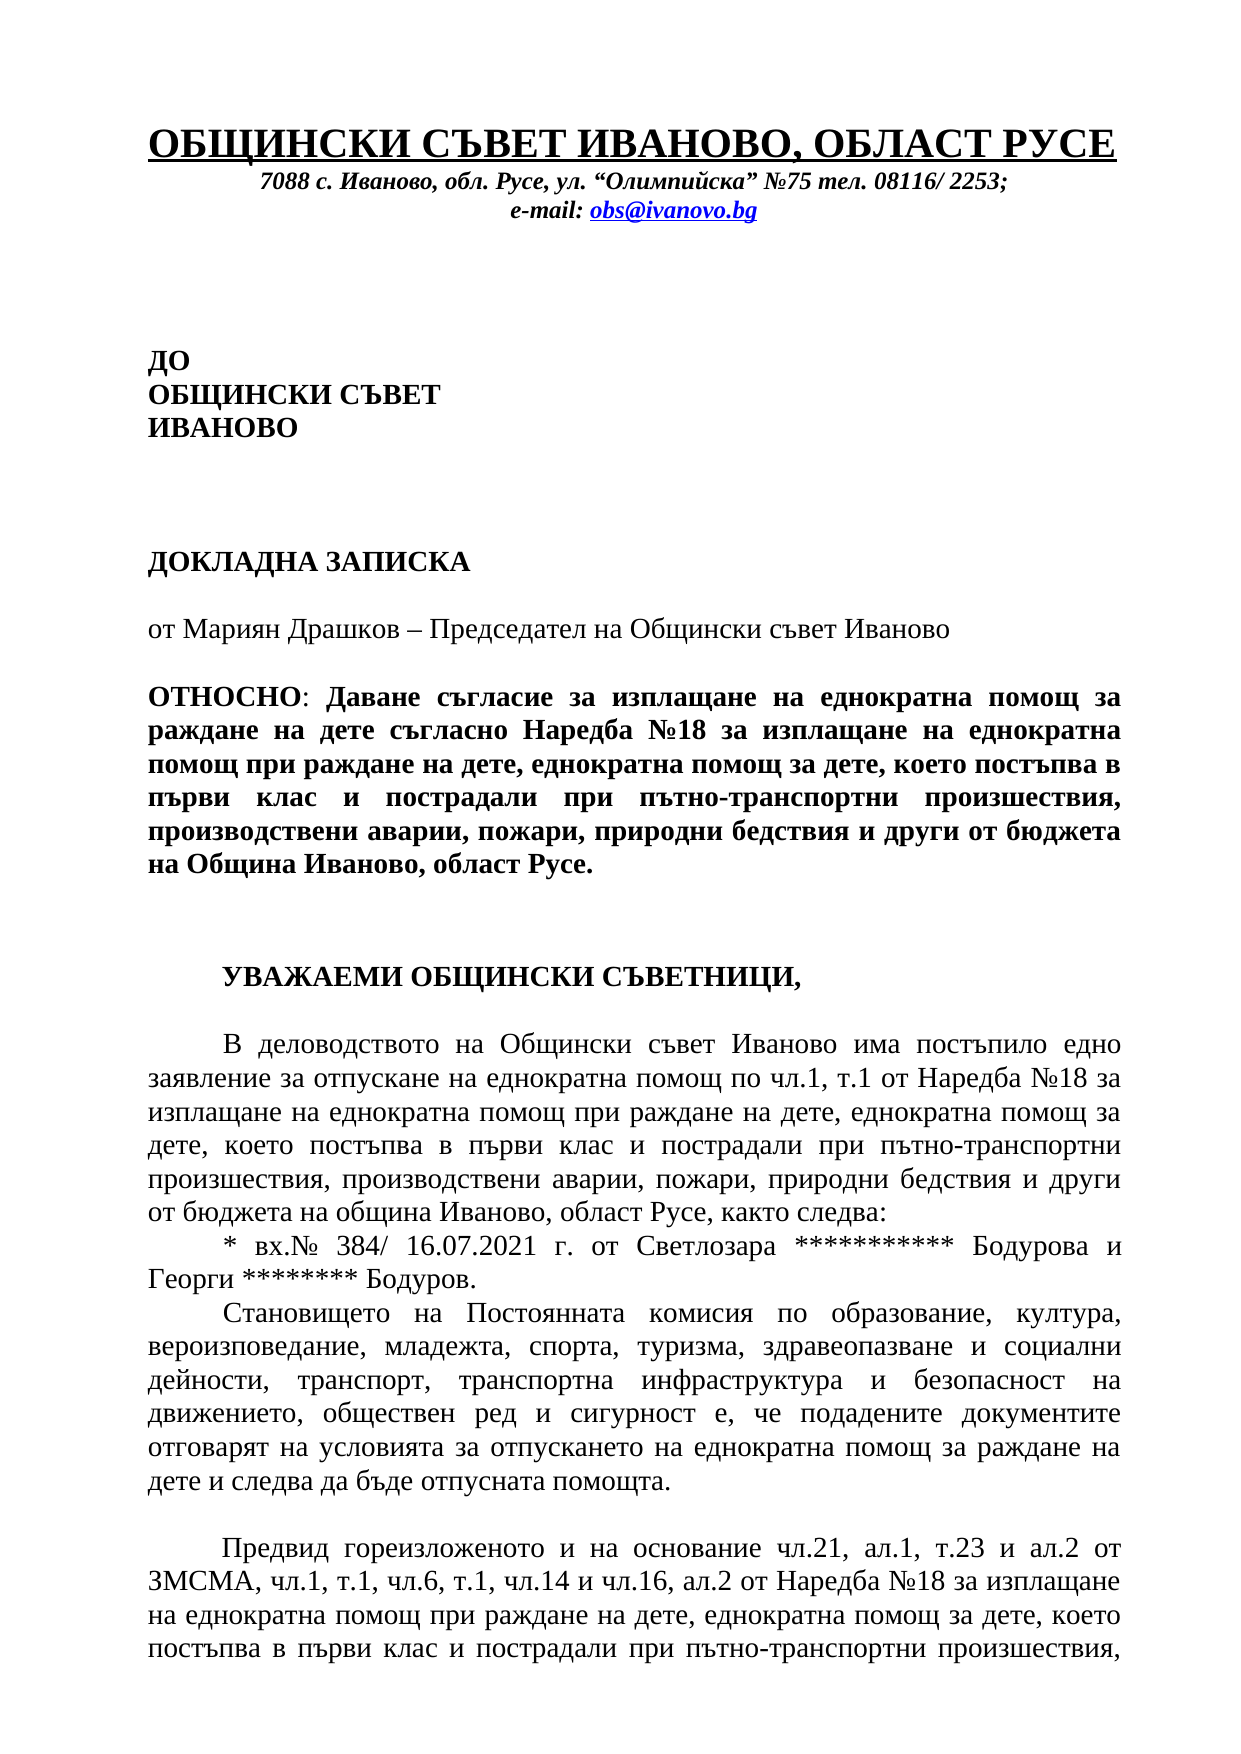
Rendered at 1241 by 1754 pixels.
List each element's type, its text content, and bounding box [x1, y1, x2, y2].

text 7088 с. Иваново, обл. Русе, ул. “Олимпийска” №75 тел. 08116/ 2253; [148, 166, 1122, 195]
text * вх.№ 384/ 16.07.2021 г. от Светлозара *********** Бодурова и Георги ******** Бодуров. [148, 1228, 1122, 1295]
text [148, 1530, 1122, 1664]
text ДО [148, 343, 1122, 377]
text e-mail: obs@ivanovo.bg [148, 195, 1122, 223]
text ИВАНОВО [148, 410, 1122, 444]
text от Мариян Драшков – Председател на Общински съвет Иваново [148, 612, 1122, 645]
text ОБЩИНСКИ СЪВЕТ ИВАНОВО, ОБЛАСТ РУСЕ [148, 118, 1122, 166]
text ОТНОСНО: Даване съгласие за изплащане на еднократна помощ за раждане на дете съгласно Наредба №18 за изплащане на еднократна помощ при раждане на дете, еднократна помощ за дете, което постъпва в първи клас и пострадали при пътно-транспортни произшествия, производствени аварии, пожари, природни бедствия и други от бюджета на Община Иваново, област Русе. [148, 679, 1122, 880]
text ДОКЛАДНА ЗАПИСКА [148, 544, 1122, 578]
text В деловодството на Общински съвет Иваново има постъпило едно заявлениe за отпускане на еднократна помощ по чл.1, т.1 от Наредба №18 за изплащане на еднократна помощ при раждане на дете, еднократна помощ за дете, което постъпва в първи клас и пострадали при пътно-транспортни произшествия, производствени аварии, пожари, природни бедствия и други от бюджета на община Иваново, област Русе, както следва: [148, 1027, 1122, 1228]
text Становището на Постоянната комисия по образование, култура, вероизповедание, младежта, спорта, туризма, здравеопазване и социални дейности, транспорт, транспортна инфраструктура и безопасност на движението, обществен ред и сигурност е, че подадените документите отговарят на условията за отпускането на еднократна помощ за раждане на дете и следва да бъде отпусната помощта. [148, 1295, 1122, 1496]
text ОБЩИНСКИ СЪВЕТ [148, 377, 1122, 410]
text УВАЖАЕМИ ОБЩИНСКИ СЪВЕТНИЦИ, [148, 959, 1122, 993]
